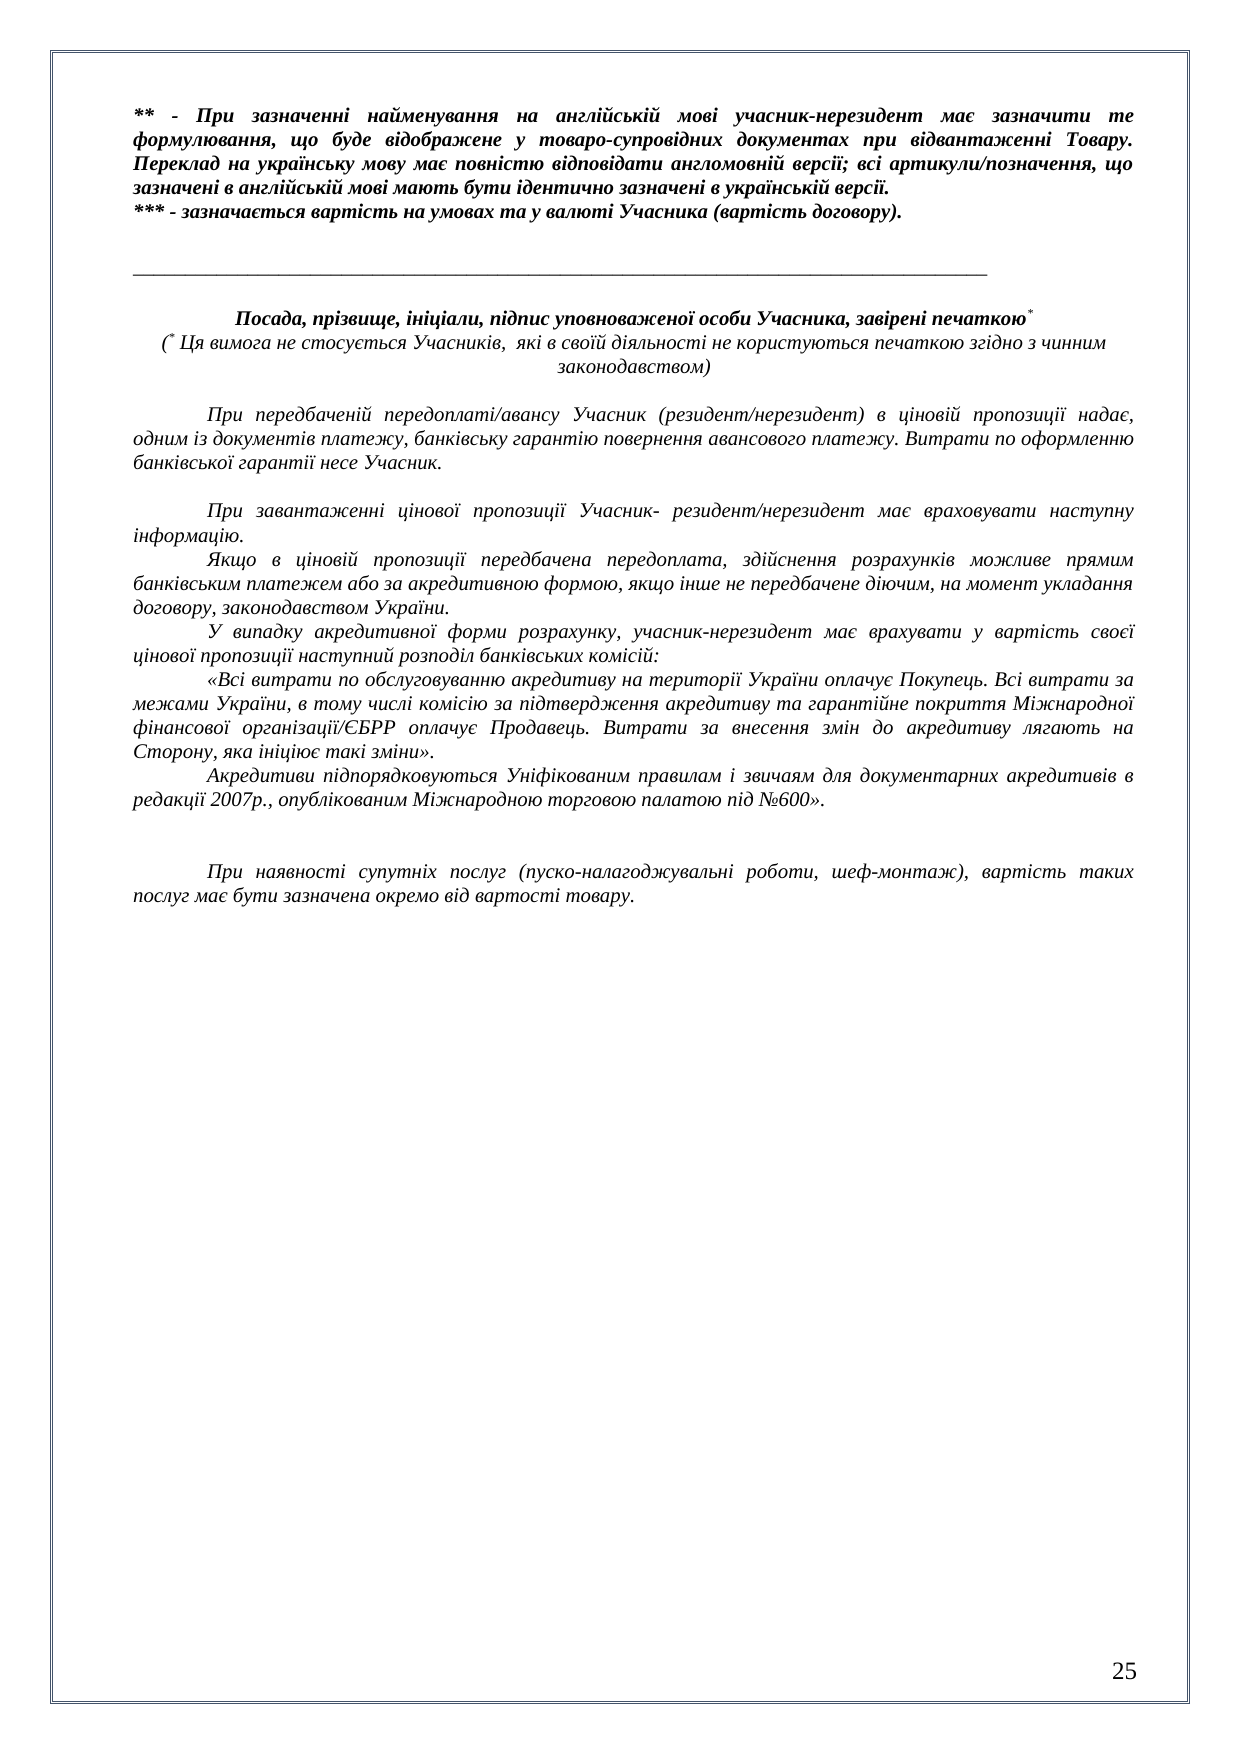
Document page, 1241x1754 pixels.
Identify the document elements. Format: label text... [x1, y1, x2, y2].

text __________________________________________________________________________________ [133, 252, 1137, 278]
text При завантаженні цінової пропозиції Учасник- резидент/нерезидент має враховувати наступну інформацію. [133, 498, 1137, 547]
text (* Ця вимога не стосується Учасників, які в своїй діяльності не користуються печаткою згідно з чинним законодавством) [133, 330, 1137, 378]
text Посада, прізвище, ініціали, підпис уповноваженої особи Учасника, завірені печаткою* [133, 306, 1137, 330]
text При передбаченій передоплаті/авансу Учасник (резидент/нерезидент) в ціновій пропозиції надає, одним із документів платежу, банківську гарантію повернення авансового платежу. Витрати по оформленню банківської гарантії несе Учасник. [133, 402, 1137, 474]
text При наявності супутніх послуг (пуско-налагоджувальні роботи, шеф-монтаж), вартість таких послуг має бути зазначена окремо від вартості товару. [133, 859, 1137, 907]
text «Всі витрати по обслуговуванню акредитиву на території України оплачує Покупець. Всі витрати за межами України, в тому числі комісію за підтвердження акредитиву та гарантійне покриття Міжнародної фінансової організації/ЄБРР оплачує Продавець. Витрати за внесення змін до акредитиву лягають на Сторону, яка ініціює такі зміни». [133, 667, 1137, 763]
text Якщо в ціновій пропозиції передбачена передоплата, здійснення розрахунків можливе прямим банківським платежем або за акредитивною формою, якщо інше не передбачене діючим, на момент укладання договору, законодавством України. [133, 547, 1137, 619]
text Акредитиви підпорядковуються Уніфікованим правилам і звичаям для документарних акредитивів в редакції 2007р., опублікованим Міжнародною торговою палатою під №600». [133, 763, 1137, 811]
text ** - При зазначенні найменування на англійській мові учасник-нерезидент має зазначити те формулювання, що буде відображене у товаро-супровідних документах при відвантаженні Товару. Переклад на українську мову має повністю відповідати англомовній версії; всі артикули/позначення, що зазначені в англійській мові мають бути ідентично зазначені в українській версії. [133, 103, 1137, 199]
text *** - зазначається вартість на умовах та у валюті Учасника (вартість договору). [133, 199, 1137, 223]
text У випадку акредитивної форми розрахунку, учасник-нерезидент має врахувати у вартість своєї цінової пропозиції наступний розподіл банківських комісій: [133, 619, 1137, 667]
